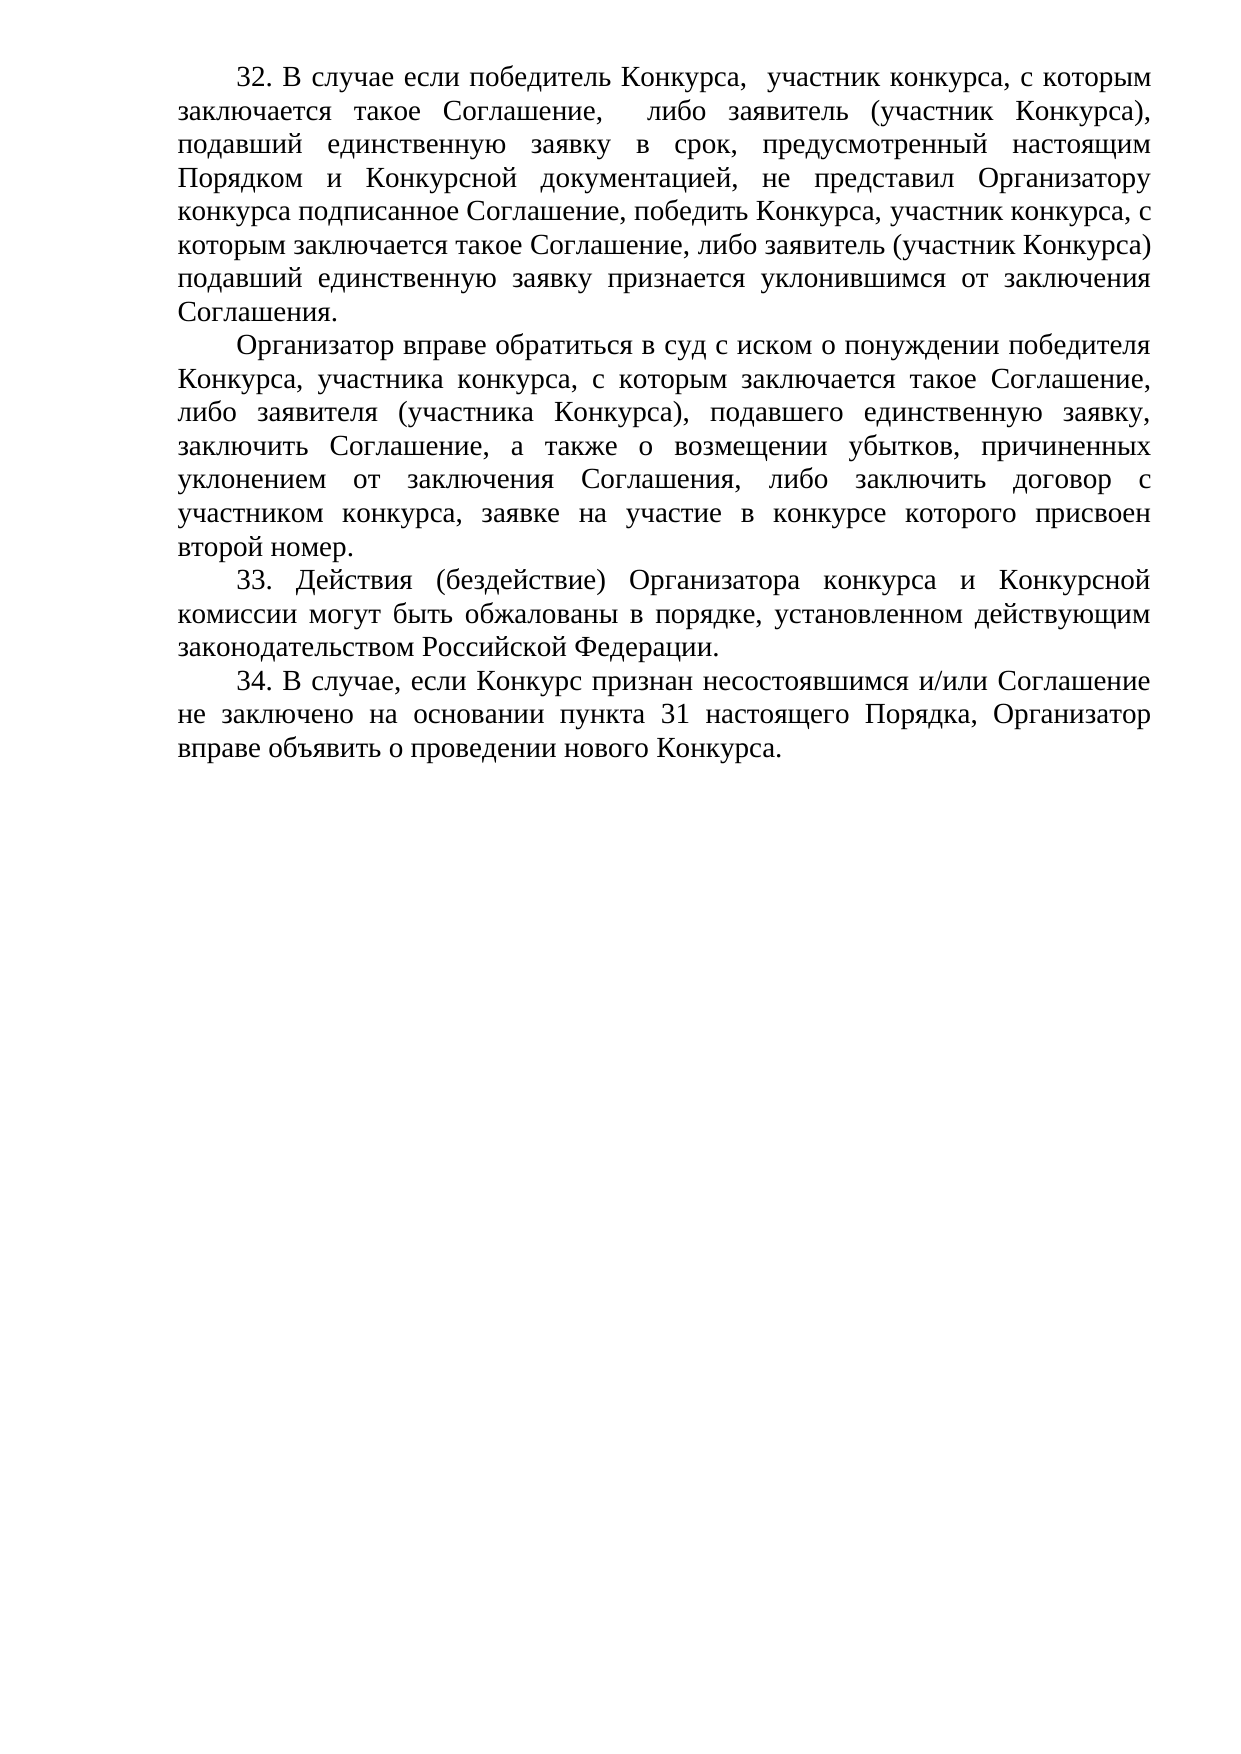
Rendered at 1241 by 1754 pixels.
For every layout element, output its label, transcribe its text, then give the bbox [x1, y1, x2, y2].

text Организатор вправе обратиться в суд с иском о понуждении победителя Конкурса, участника конкурса, с которым заключается такое Соглашение, либо заявителя (участника Конкурса), подавшего единственную заявку, заключить Соглашение, а также о возмещении убытков, причиненных уклонением от заключения Соглашения, либо заключить договор с участником конкурса, заявке на участие в конкурсе которого присвоен второй номер. [177, 327, 1152, 562]
text 32. В случае если победитель Конкурса, участник конкурса, с которым заключается такое Соглашение, либо заявитель (участник Конкурса), подавший единственную заявку в срок, предусмотренный настоящим Порядком и Конкурсной документацией, не представил Организатору конкурса подписанное Соглашение, победить Конкурса, участник конкурса, с которым заключается такое Соглашение, либо заявитель (участник Конкурса) подавший единственную заявку признается уклонившимся от заключения Соглашения. [177, 59, 1152, 327]
text 33. Действия (бездействие) Организатора конкурса и Конкурсной комиссии могут быть обжалованы в порядке, установленном действующим законодательством Российской Федерации. [177, 562, 1152, 663]
text 34. В случае, если Конкурс признан несостоявшимся и/или Соглашение не заключено на основании пункта 31 настоящего Порядка, Организатор вправе объявить о проведении нового Конкурса. [177, 663, 1152, 763]
